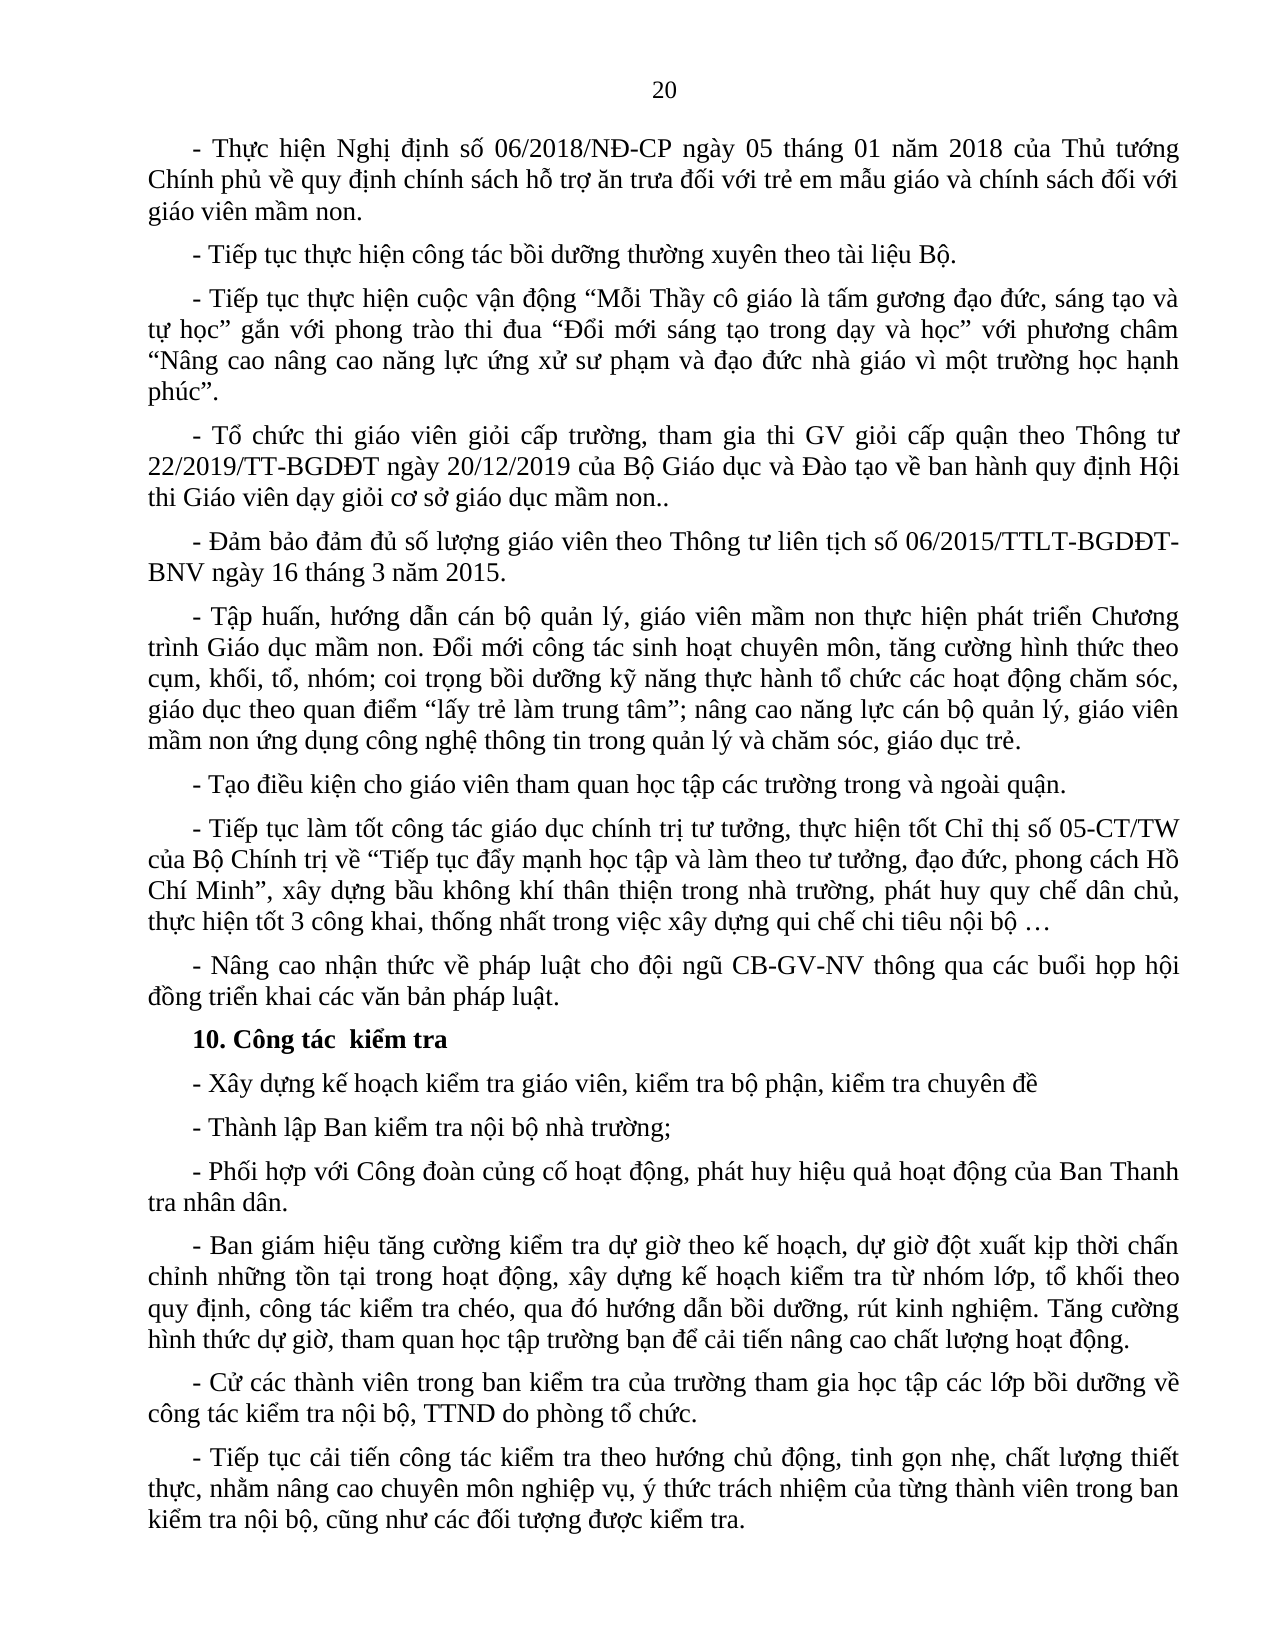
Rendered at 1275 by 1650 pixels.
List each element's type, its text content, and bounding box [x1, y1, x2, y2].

text - Tiếp tục thực hiện công tác bồi dưỡng thường xuyên theo tài liệu Bộ. [148, 238, 1181, 269]
text - Ban giám hiệu tăng cường kiểm tra dự giờ theo kế hoạch, dự giờ đột xuất kịp thời chấn chỉnh những tồn tại trong hoạt động, xây dựng kế hoạch kiểm tra từ nhóm lớp, tổ khối theo quy định, công tác kiểm tra chéo, qua đó hướng dẫn bồi dưỡng, rút kinh nghiệm. Tăng cường hình thức dự giờ, tham quan học tập trường bạn để cải tiến nâng cao chất lượng hoạt động. [148, 1229, 1181, 1354]
text - Tiếp tục làm tốt công tác giáo dục chính trị tư tưởng, thực hiện tốt Chỉ thị số 05-CT/TW của Bộ Chính trị về “Tiếp tục đẩy mạnh học tập và làm theo tư tưởng, đạo đức, phong cách Hồ Chí Minh”, xây dựng bầu không khí thân thiện trong nhà trường, phát huy quy chế dân chủ, thực hiện tốt 3 công khai, thống nhất trong việc xây dựng qui chế chi tiêu nội bộ … [148, 812, 1181, 936]
text - Cử các thành viên trong ban kiểm tra của trường tham gia học tập các lớp bồi dưỡng về công tác kiểm tra nội bộ, TTND do phòng tổ chức. [148, 1366, 1181, 1429]
text - Tập huấn, hướng dẫn cán bộ quản lý, giáo viên mầm non thực hiện phát triển Chương trình Giáo dục mầm non. Đổi mới công tác sinh hoạt chuyên môn, tăng cường hình thức theo cụm, khối, tổ, nhóm; coi trọng bồi dưỡng kỹ năng thực hành tổ chức các hoạt động chăm sóc, giáo dục theo quan điểm “lấy trẻ làm trung tâm”; nâng cao năng lực cán bộ quản lý, giáo viên mầm non ứng dụng công nghệ thông tin trong quản lý và chăm sóc, giáo dục trẻ. [148, 600, 1181, 756]
text - Tiếp tục cải tiến công tác kiểm tra theo hướng chủ động, tinh gọn nhẹ, chất lượng thiết thực, nhằm nâng cao chuyên môn nghiệp vụ, ý thức trách nhiệm của từng thành viên trong ban kiểm tra nội bộ, cũng như các đối tượng được kiểm tra. [148, 1441, 1181, 1535]
text - Tiếp tục thực hiện cuộc vận động “Mỗi Thầy cô giáo là tấm gương đạo đức, sáng tạo và tự học” gắn với phong trào thi đua “Đổi mới sáng tạo trong dạy và học” với phương châm “Nâng cao nâng cao năng lực ứng xử sư phạm và đạo đức nhà giáo vì một trường học hạnh phúc”. [148, 282, 1181, 407]
text - Đảm bảo đảm đủ số lượng giáo viên theo Thông tư liên tịch số 06/2015/TTLT-BGDĐT-BNV ngày 16 tháng 3 năm 2015. [148, 525, 1181, 587]
text 10. Công tác kiểm tra [148, 1024, 1181, 1055]
text - Phối hợp với Công đoàn củng cố hoạt động, phát huy hiệu quả hoạt động của Ban Thanh tra nhân dân. [148, 1154, 1181, 1217]
text - Thực hiện Nghị định số 06/2018/NĐ-CP ngày 05 tháng 01 năm 2018 của Thủ tướng Chính phủ về quy định chính sách hỗ trợ ăn trưa đối với trẻ em mẫu giáo và chính sách đối với giáo viên mầm non. [148, 132, 1181, 226]
text - Tổ chức thi giáo viên giỏi cấp trường, tham gia thi GV giỏi cấp quận theo Thông tư 22/2019/TT-BGDĐT ngày 20/12/2019 của Bộ Giáo dục và Đào tạo về ban hành quy định Hội thi Giáo viên dạy giỏi cơ sở giáo dục mầm non.. [148, 419, 1181, 513]
text - Nâng cao nhận thức về pháp luật cho đội ngũ CB-GV-NV thông qua các buổi họp hội đồng triển khai các văn bản pháp luật. [148, 949, 1181, 1011]
text - Tạo điều kiện cho giáo viên tham quan học tập các trường trong và ngoài quận. [148, 768, 1181, 799]
text - Xây dựng kế hoạch kiểm tra giáo viên, kiểm tra bộ phận, kiểm tra chuyên đề [148, 1067, 1181, 1098]
text - Thành lập Ban kiểm tra nội bộ nhà trường; [148, 1111, 1181, 1142]
